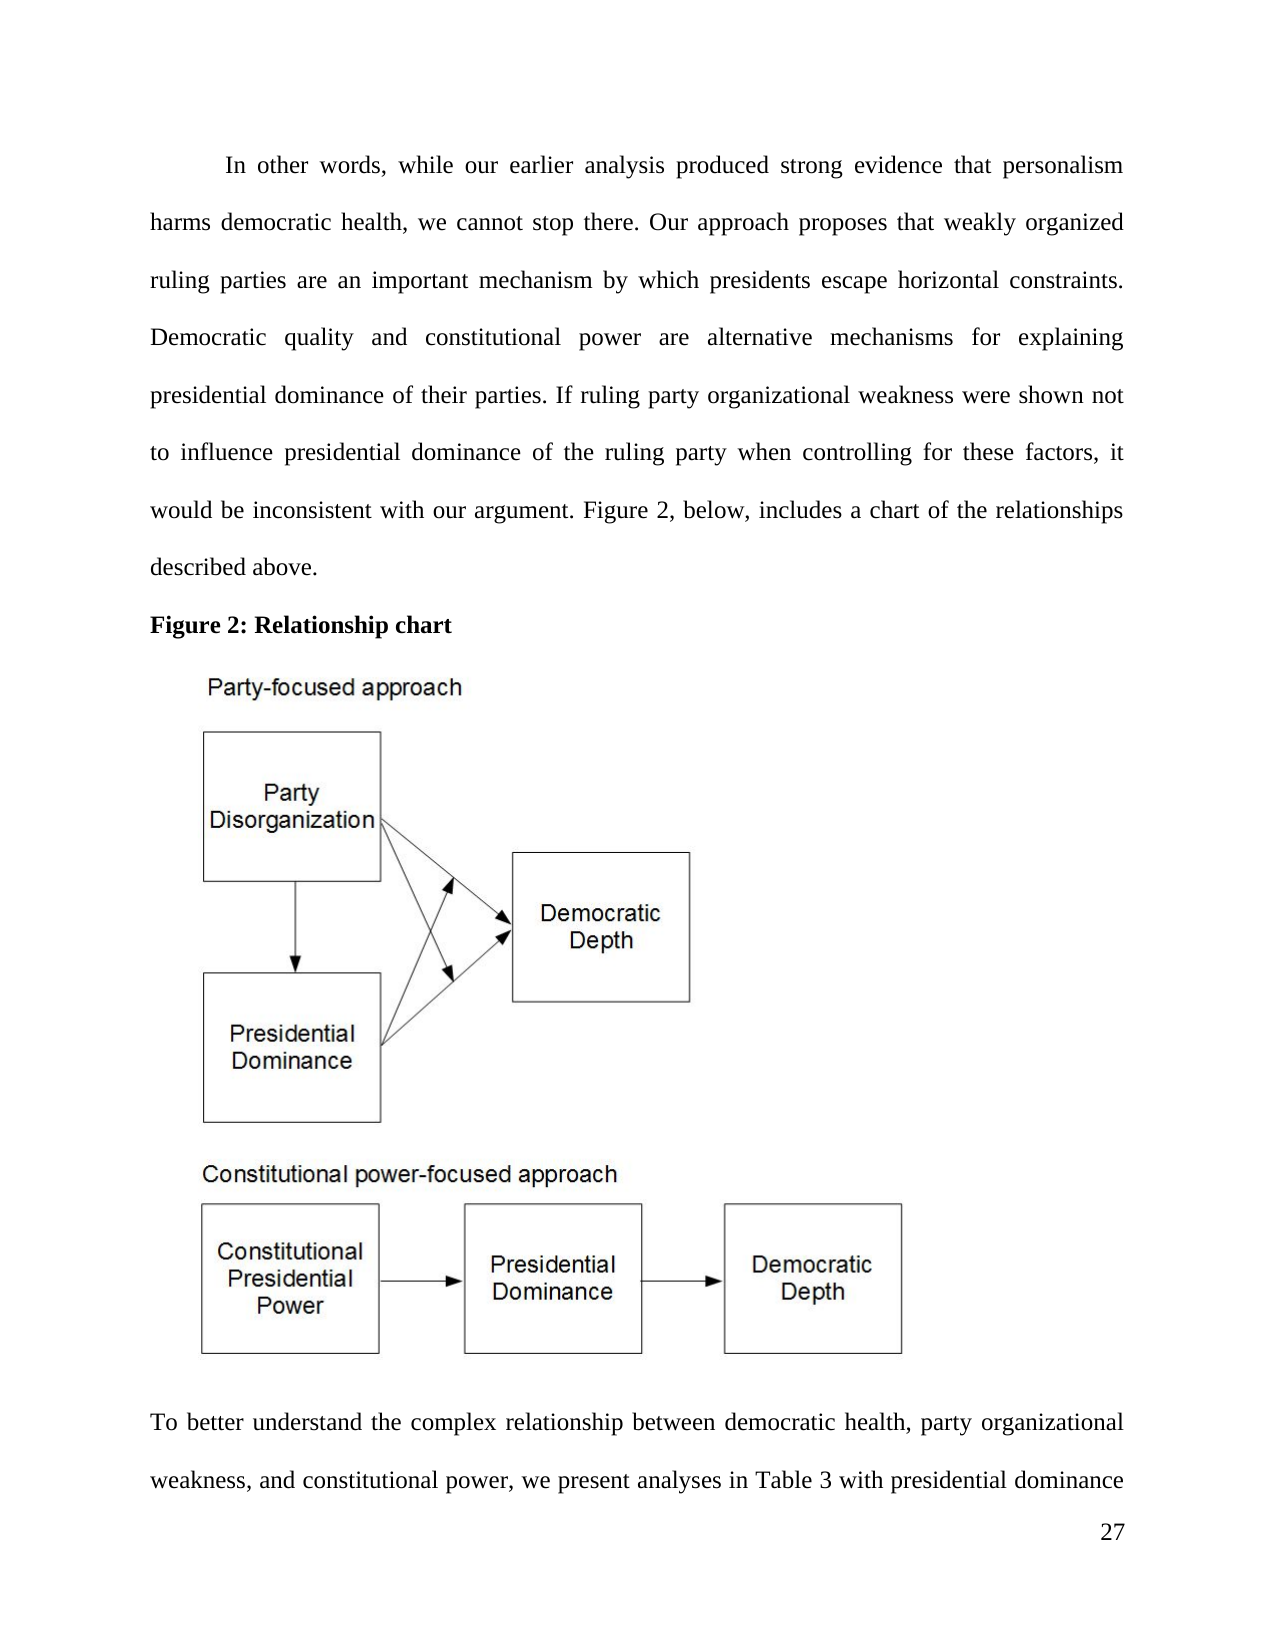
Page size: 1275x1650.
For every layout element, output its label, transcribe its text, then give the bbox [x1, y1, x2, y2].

text In other words, while our earlier analysis produced strong evidence that personalism harms democratic health, we cannot stop there. Our approach proposes that weakly organized ruling parties are an important mechanism by which presidents escape horizontal constraints. Democratic quality and constitutional power are alternative mechanisms for explaining presidential dominance of their parties. If ruling party organizational weakness were shown not to influence presidential dominance of the ruling party when controlling for these factors, it would be inconsistent with our argument. Figure 2, below, includes a chart of the relationships described above. [150, 150, 1125, 581]
picture [150, 667, 968, 1379]
text Figure 2: Relationship chart [150, 610, 1125, 639]
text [150, 1407, 1125, 1493]
